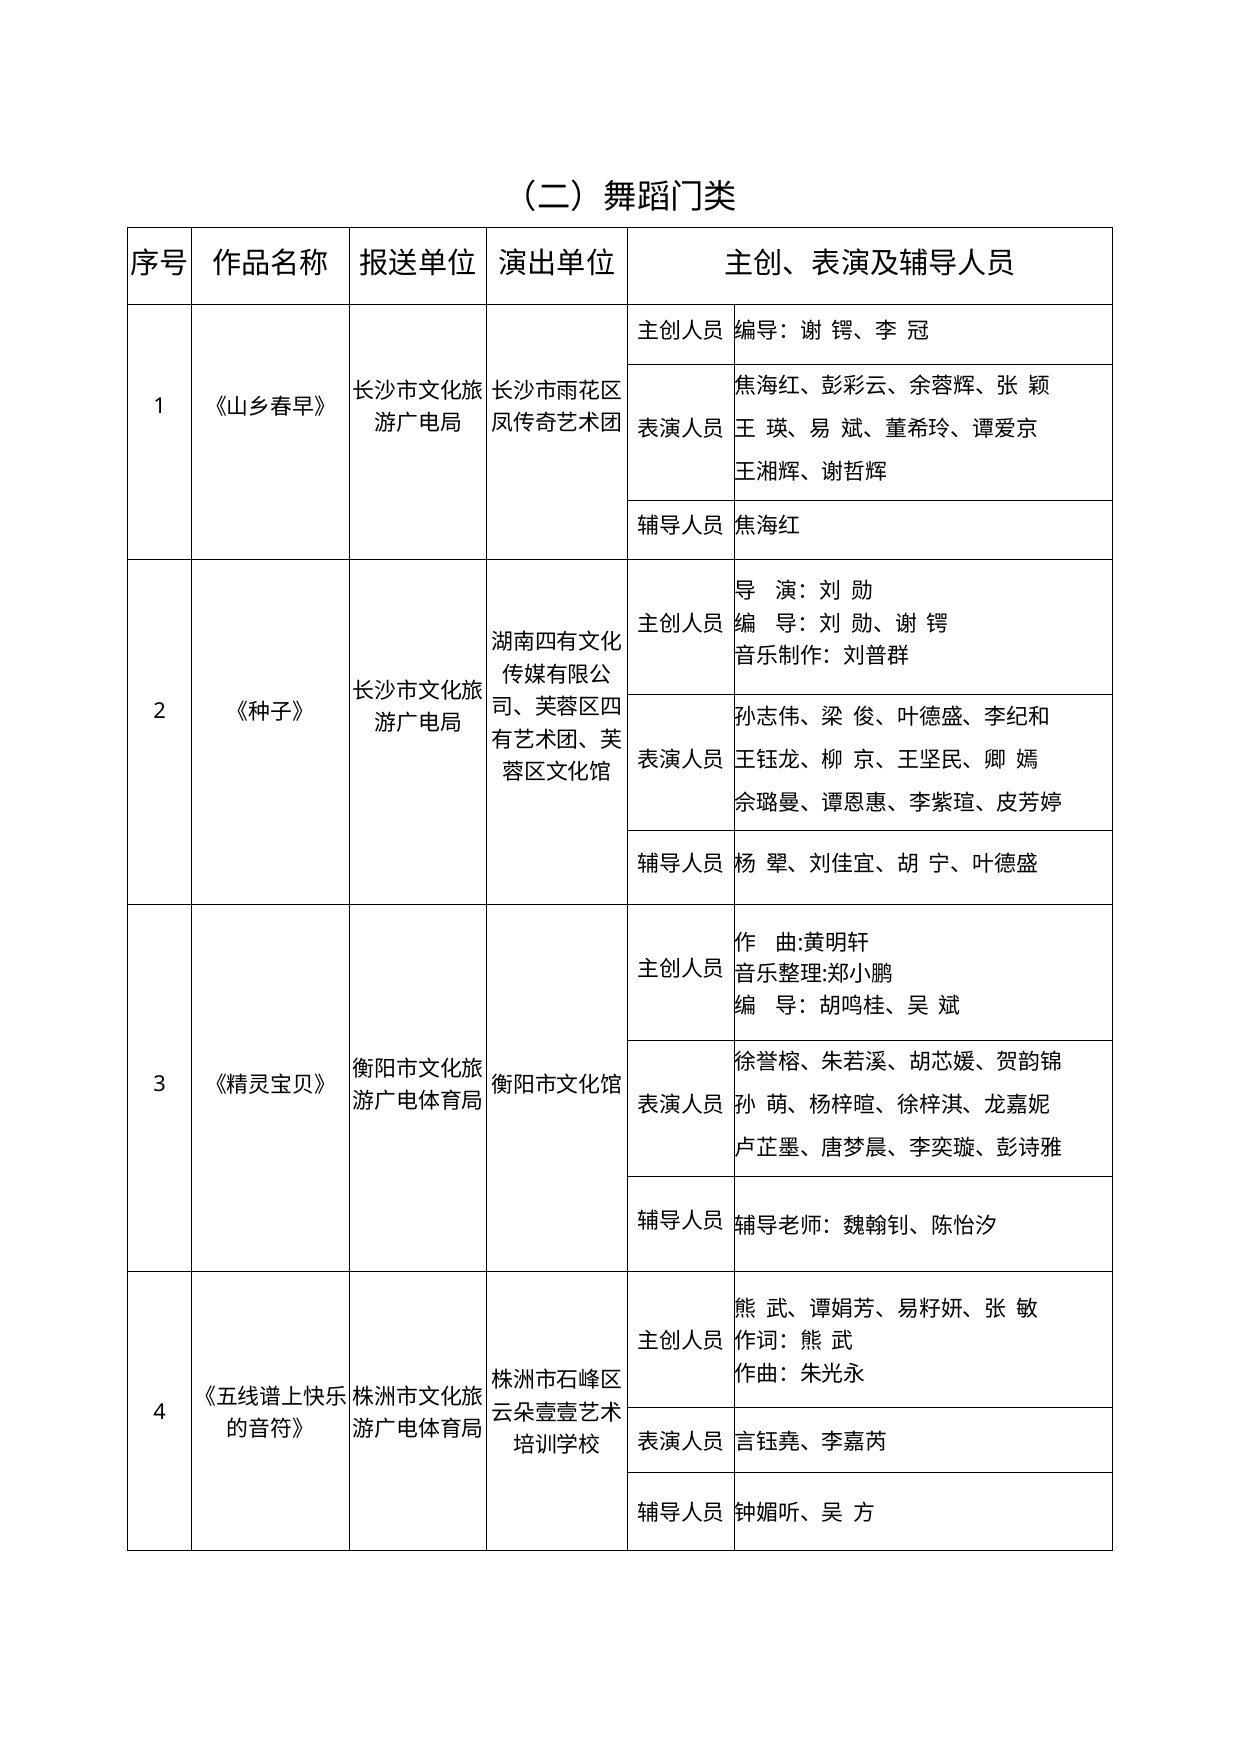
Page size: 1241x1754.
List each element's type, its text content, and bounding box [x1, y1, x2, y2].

table_cell 熊 武、谭娟芳、易籽妍、张 敏 作词：熊 武 作曲：朱光永 [735, 1272, 1112, 1407]
table_cell 主创人员 [628, 305, 734, 364]
table_cell 2 [128, 560, 191, 904]
table_cell 辅导人员 [628, 501, 734, 558]
table_cell 1 [128, 305, 191, 558]
table_cell 长沙市雨花区凤传奇艺术团 [487, 305, 627, 558]
table_cell 《种子》 [192, 560, 349, 904]
table_cell 作 曲:黄明轩 音乐整理:郑小鹏 编 导：胡鸣桂、吴 斌 [735, 905, 1112, 1040]
table_header 序号 [128, 228, 191, 303]
table_cell 衡阳市文化旅游广电体育局 [350, 905, 486, 1271]
table_cell 长沙市文化旅游广电局 [350, 560, 486, 904]
table_cell 《山乡春早》 [192, 305, 349, 558]
table_cell 《五线谱上快乐 的音符》 [192, 1272, 349, 1549]
table_cell 表演人员 [628, 365, 734, 499]
table_cell 杨 翚、刘佳宜、胡 宁、叶德盛 [735, 831, 1112, 904]
table_cell 衡阳市文化馆 [487, 905, 627, 1271]
table_cell 辅导老师：魏翰钊、陈怡汐 [735, 1177, 1112, 1271]
table_cell 主创人员 [628, 560, 734, 694]
table_header 报送单位 [350, 228, 486, 303]
table_cell 孙志伟、梁 俊、叶德盛、李纪和 王钰龙、柳 京、王坚民、卿 嫣 佘璐曼、谭恩惠、李紫瑄、皮芳婷 [735, 695, 1112, 830]
table_cell 3 [128, 905, 191, 1271]
table_cell 主创人员 [628, 905, 734, 1040]
table_header 作品名称 [192, 228, 349, 303]
table_cell 辅导人员 [628, 1473, 734, 1549]
table_cell 焦海红、彭彩云、余蓉辉、张 颖 王 瑛、易 斌、董希玲、谭爱京 王湘辉、谢哲辉 [735, 365, 1112, 499]
table_cell 4 [128, 1272, 191, 1549]
table_cell 焦海红 [735, 501, 1112, 558]
table_cell 湖南四有文化传媒有限公司、芙蓉区四有艺术团、芙蓉区文化馆 [487, 560, 627, 904]
table_cell 主创人员 [628, 1272, 734, 1407]
table_cell 导 演：刘 勋 编 导：刘 勋、谢 锷 音乐制作：刘普群 [735, 560, 1112, 694]
table_cell 表演人员 [628, 1408, 734, 1472]
table_cell 言钰堯、李嘉芮 [735, 1408, 1112, 1472]
table_cell 编导：谢 锷、李 冠 [735, 305, 1112, 364]
table_cell 长沙市文化旅游广电局 [350, 305, 486, 558]
text （二）舞蹈门类 [187, 162, 1053, 227]
table_header 主创、表演及辅导人员 [628, 228, 1112, 303]
table_cell 辅导人员 [628, 831, 734, 904]
table_cell 徐誉榕、朱若溪、胡芯媛、贺韵锦 孙 萌、杨梓暄、徐梓淇、龙嘉妮 卢芷墨、唐梦晨、李奕璇、彭诗雅 [735, 1041, 1112, 1176]
table_header 演出单位 [487, 228, 627, 303]
table_cell 钟媚听、吴 方 [735, 1473, 1112, 1549]
table_cell 辅导人员 [628, 1177, 734, 1271]
table_cell 《精灵宝贝》 [192, 905, 349, 1271]
table_cell 株洲市文化旅游广电体育局 [350, 1272, 486, 1549]
table_cell 表演人员 [628, 695, 734, 830]
table_cell 株洲市石峰区云朵壹壹艺术培训学校 [487, 1272, 627, 1549]
table_cell 表演人员 [628, 1041, 734, 1176]
